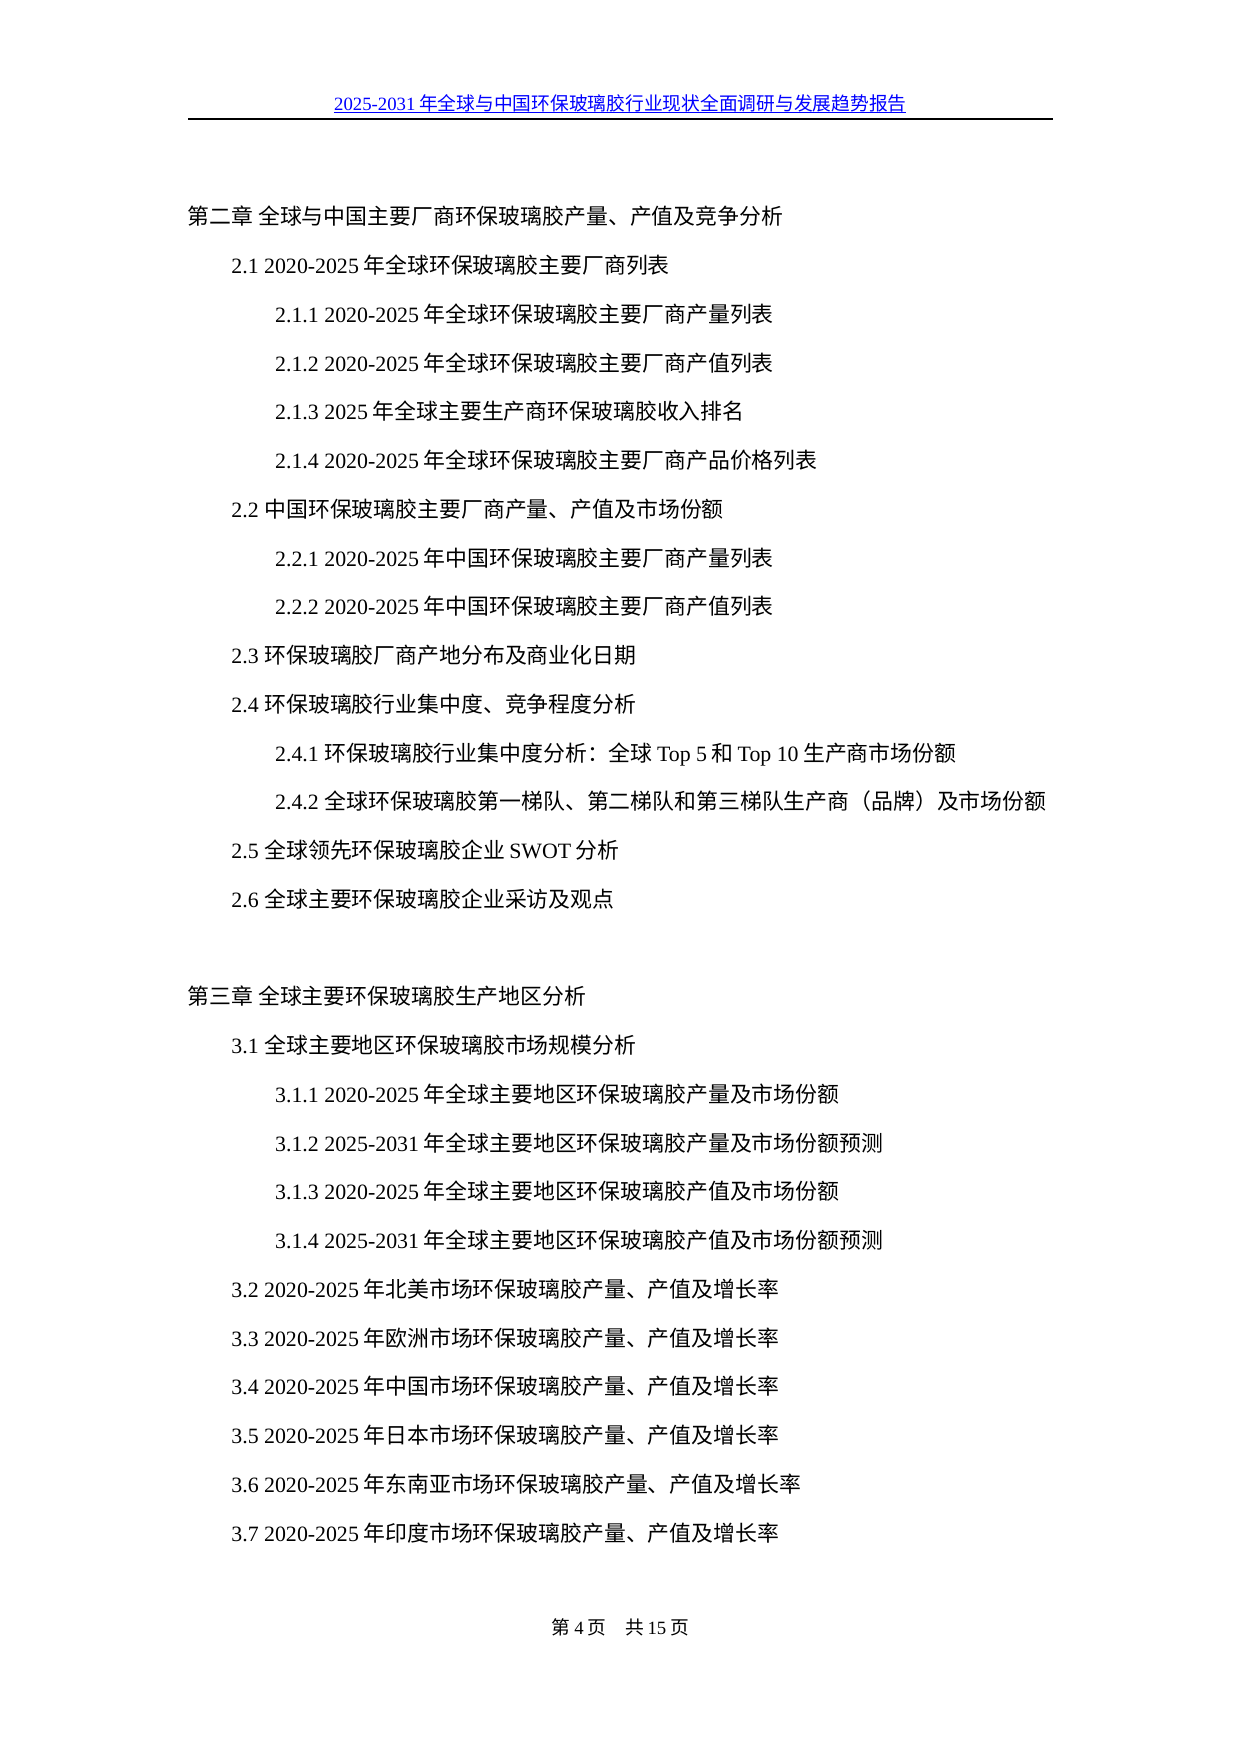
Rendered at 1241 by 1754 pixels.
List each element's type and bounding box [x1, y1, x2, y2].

text [187, 150, 1053, 1548]
